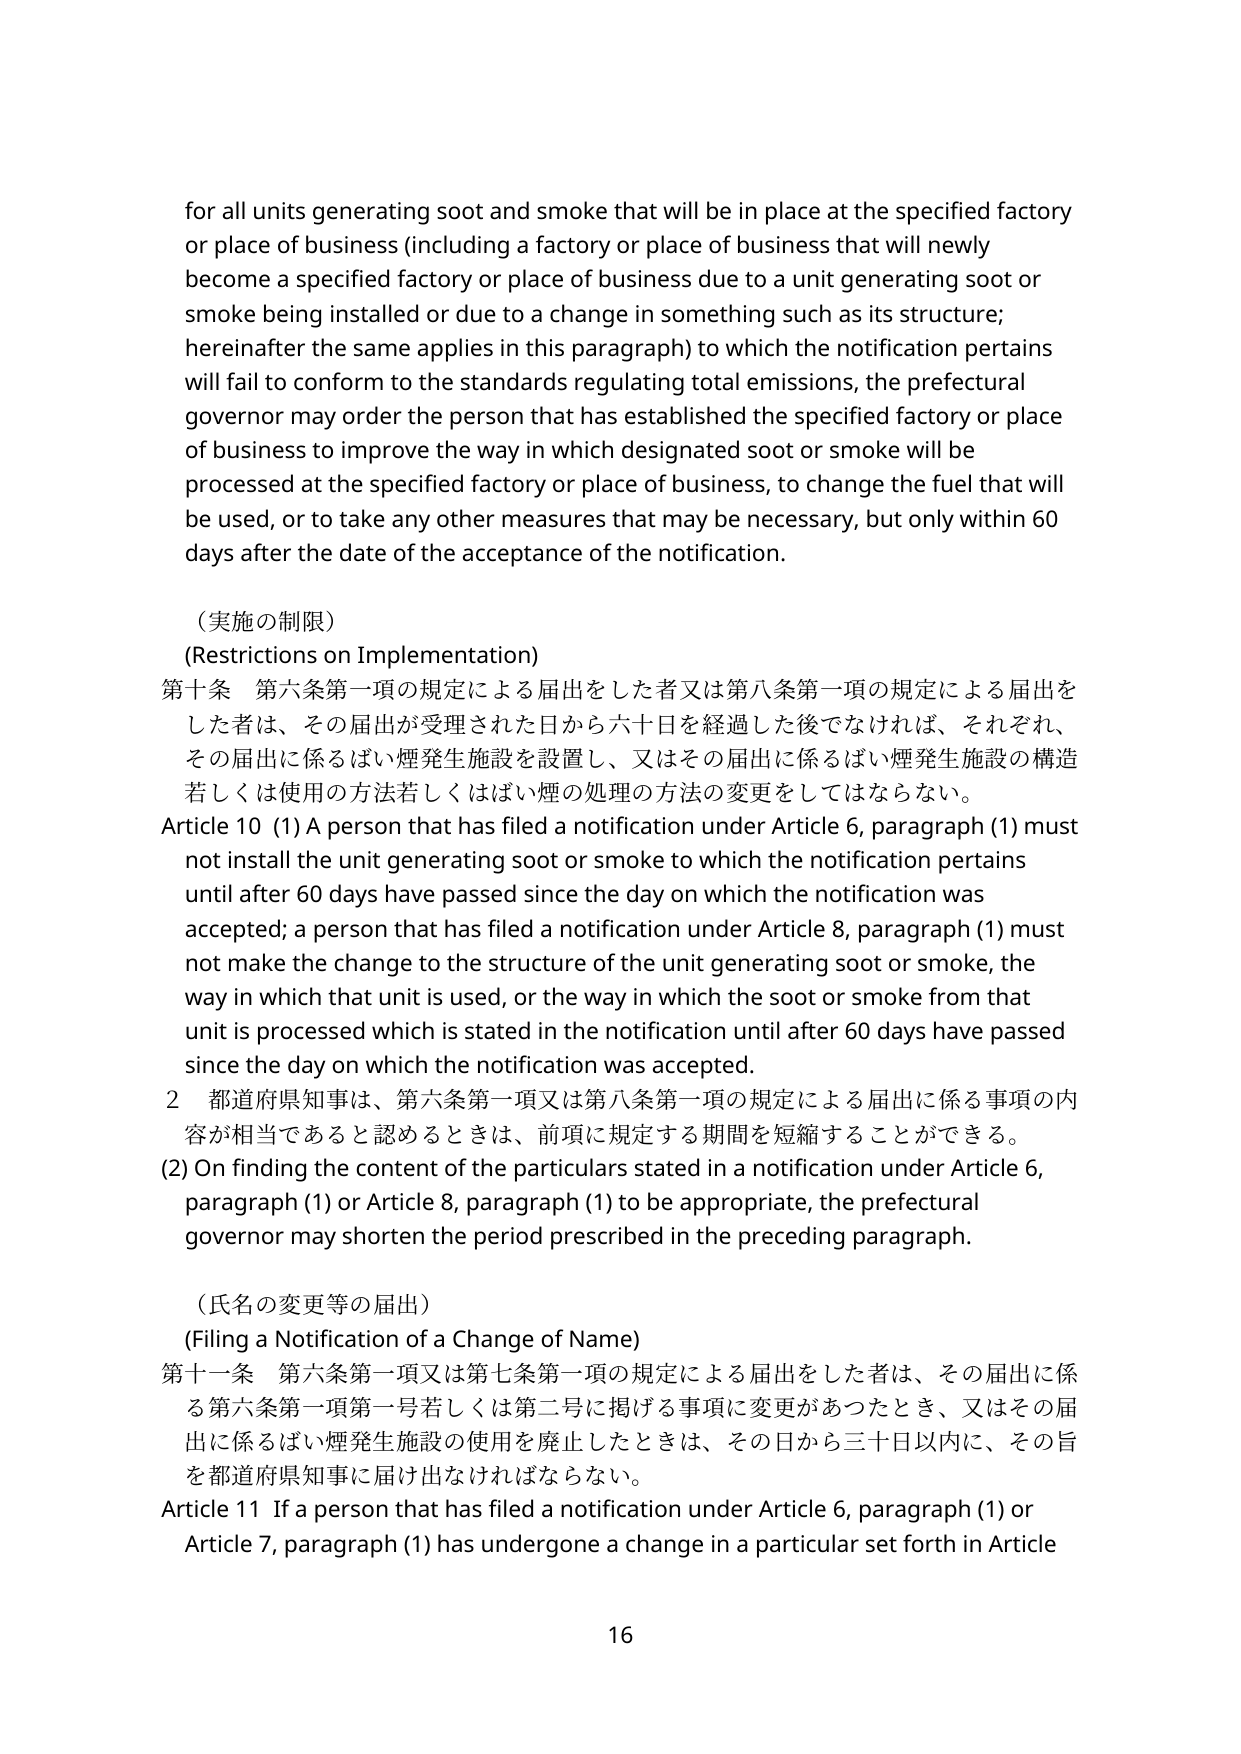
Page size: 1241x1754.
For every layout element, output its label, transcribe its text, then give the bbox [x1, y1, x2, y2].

text (Restrictions on Implementation) [184, 638, 1079, 672]
text 第十一条 第六条第一項又は第七条第一項の規定による届出をした者は、その届出に係る第六条第一項第一号若しくは第二号に掲げる事項に変更があつたとき、又はその届出に係るばい煙発生施設の使用を廃止したときは、その日から三十日以内に、その旨を都道府県知事に届け出なければならない。 [161, 1355, 1079, 1492]
text （実施の制限） [184, 604, 1079, 638]
text (2) On finding the content of the particulars stated in a notification under Article 6, paragraph (1) or Article 8, paragraph (1) to be appropriate, the prefectural governor may shorten the period prescribed in the preceding paragraph. [161, 1150, 1079, 1253]
text 第十条 第六条第一項の規定による届出をした者又は第八条第一項の規定による届出をした者は、その届出が受理された日から六十日を経過した後でなければ、それぞれ、その届出に係るばい煙発生施設を設置し、又はその届出に係るばい煙発生施設の構造若しくは使用の方法若しくはばい煙の処理の方法の変更をしてはならない。 [161, 672, 1079, 809]
text （氏名の変更等の届出） [184, 1287, 1079, 1321]
text (Filing a Notification of a Change of Name) [184, 1321, 1079, 1355]
text Article 10 (1) A person that has filed a notification under Article 6, paragraph (1) must not install the unit generating soot or smoke to which the notification pertains until after 60 days have passed since the day on which the notification was accepted; a person that has filed a notification under Article 8, paragraph (1) must not make the change to the structure of the unit generating soot or smoke, the way in which that unit is used, or the way in which the soot or smoke from that unit is processed which is stated in the notification until after 60 days have passed since the day on which the notification was accepted. [161, 809, 1079, 1082]
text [161, 194, 1079, 569]
text ２ 都道府県知事は、第六条第一項又は第八条第一項の規定による届出に係る事項の内容が相当であると認めるときは、前項に規定する期間を短縮することができる。 [161, 1082, 1079, 1150]
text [161, 1492, 1079, 1560]
